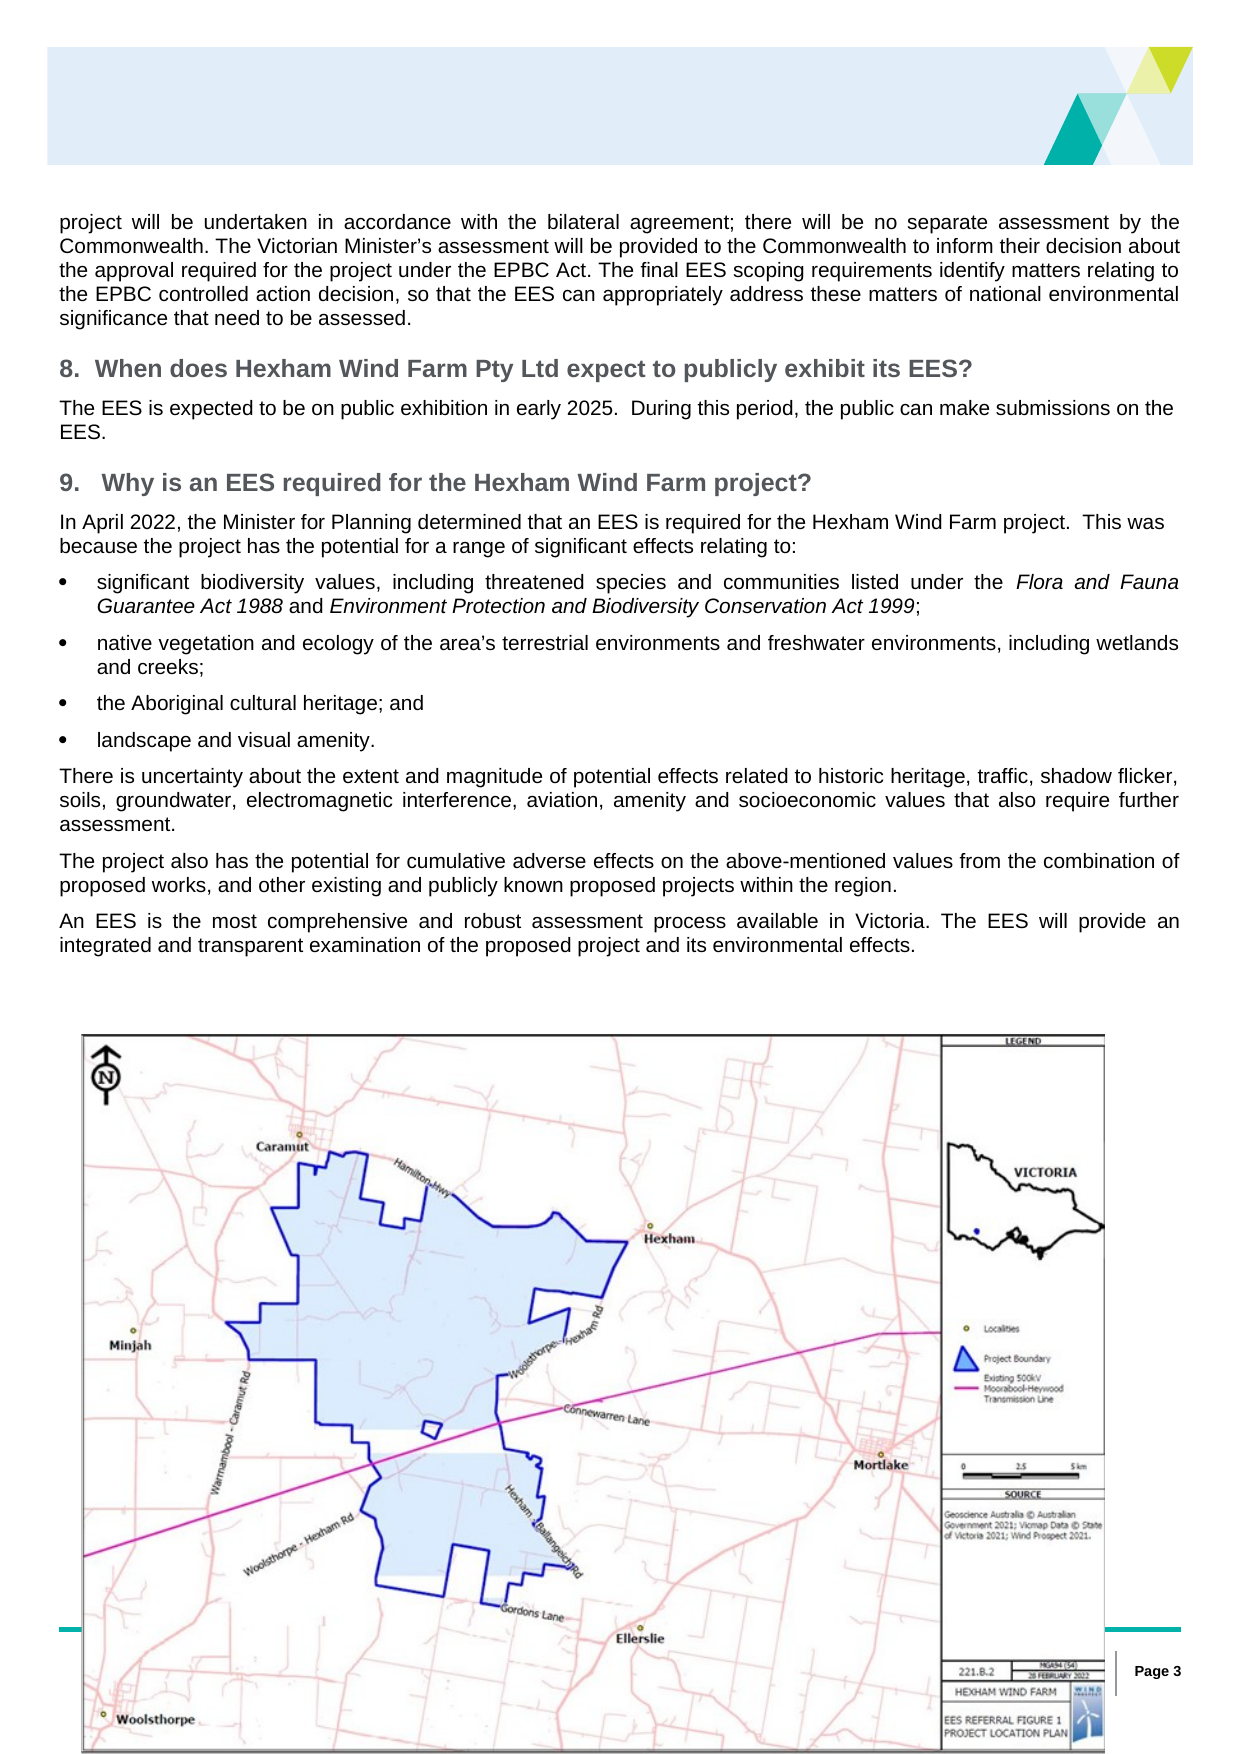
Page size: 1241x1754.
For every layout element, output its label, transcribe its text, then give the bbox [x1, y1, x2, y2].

text An EES is the most comprehensive and robust assessment process available in Victoria. The EES will provide an integrated and transparent examination of the proposed project and its environmental effects. [59, 909, 1181, 957]
list native vegetation and ecology of the area’s terrestrial environments and freshwater environments, including wetlands and creeks; [59, 631, 1181, 679]
text In April 2022, the Minister for Planning determined that an EES is required for the Hexham Wind Farm project. This was because the project has the potential for a range of significant effects relating to: [59, 510, 1181, 558]
picture [79, 1033, 1104, 1752]
text The EES is expected to be on public exhibition in early 2025. During this period, the public can make submissions on the EES. [59, 396, 1181, 443]
list the Aboriginal cultural heritage; and [59, 691, 1181, 715]
text The project also has the potential for cumulative adverse effects on the above-mentioned values from the combination of proposed works, and other existing and publicly known proposed projects within the region. [59, 849, 1181, 897]
subtitle Why is an EES required for the Hexham Wind Farm project? [59, 468, 1181, 497]
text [59, 209, 1181, 329]
subtitle When does Hexham Wind Farm Pty Ltd expect to publicly exhibit its EES? [59, 354, 1181, 383]
list landscape and visual amenity. [59, 728, 1181, 752]
list significant biodiversity values, including threatened species and communities listed under the Flora and Fauna Guarantee Act 1988 and Environment Protection and Biodiversity Conservation Act 1999; [59, 570, 1181, 618]
text There is uncertainty about the extent and magnitude of potential effects related to historic heritage, traffic, shadow flicker, soils, groundwater, electromagnetic interference, aviation, amenity and socioeconomic values that also require further assessment. [59, 764, 1181, 836]
